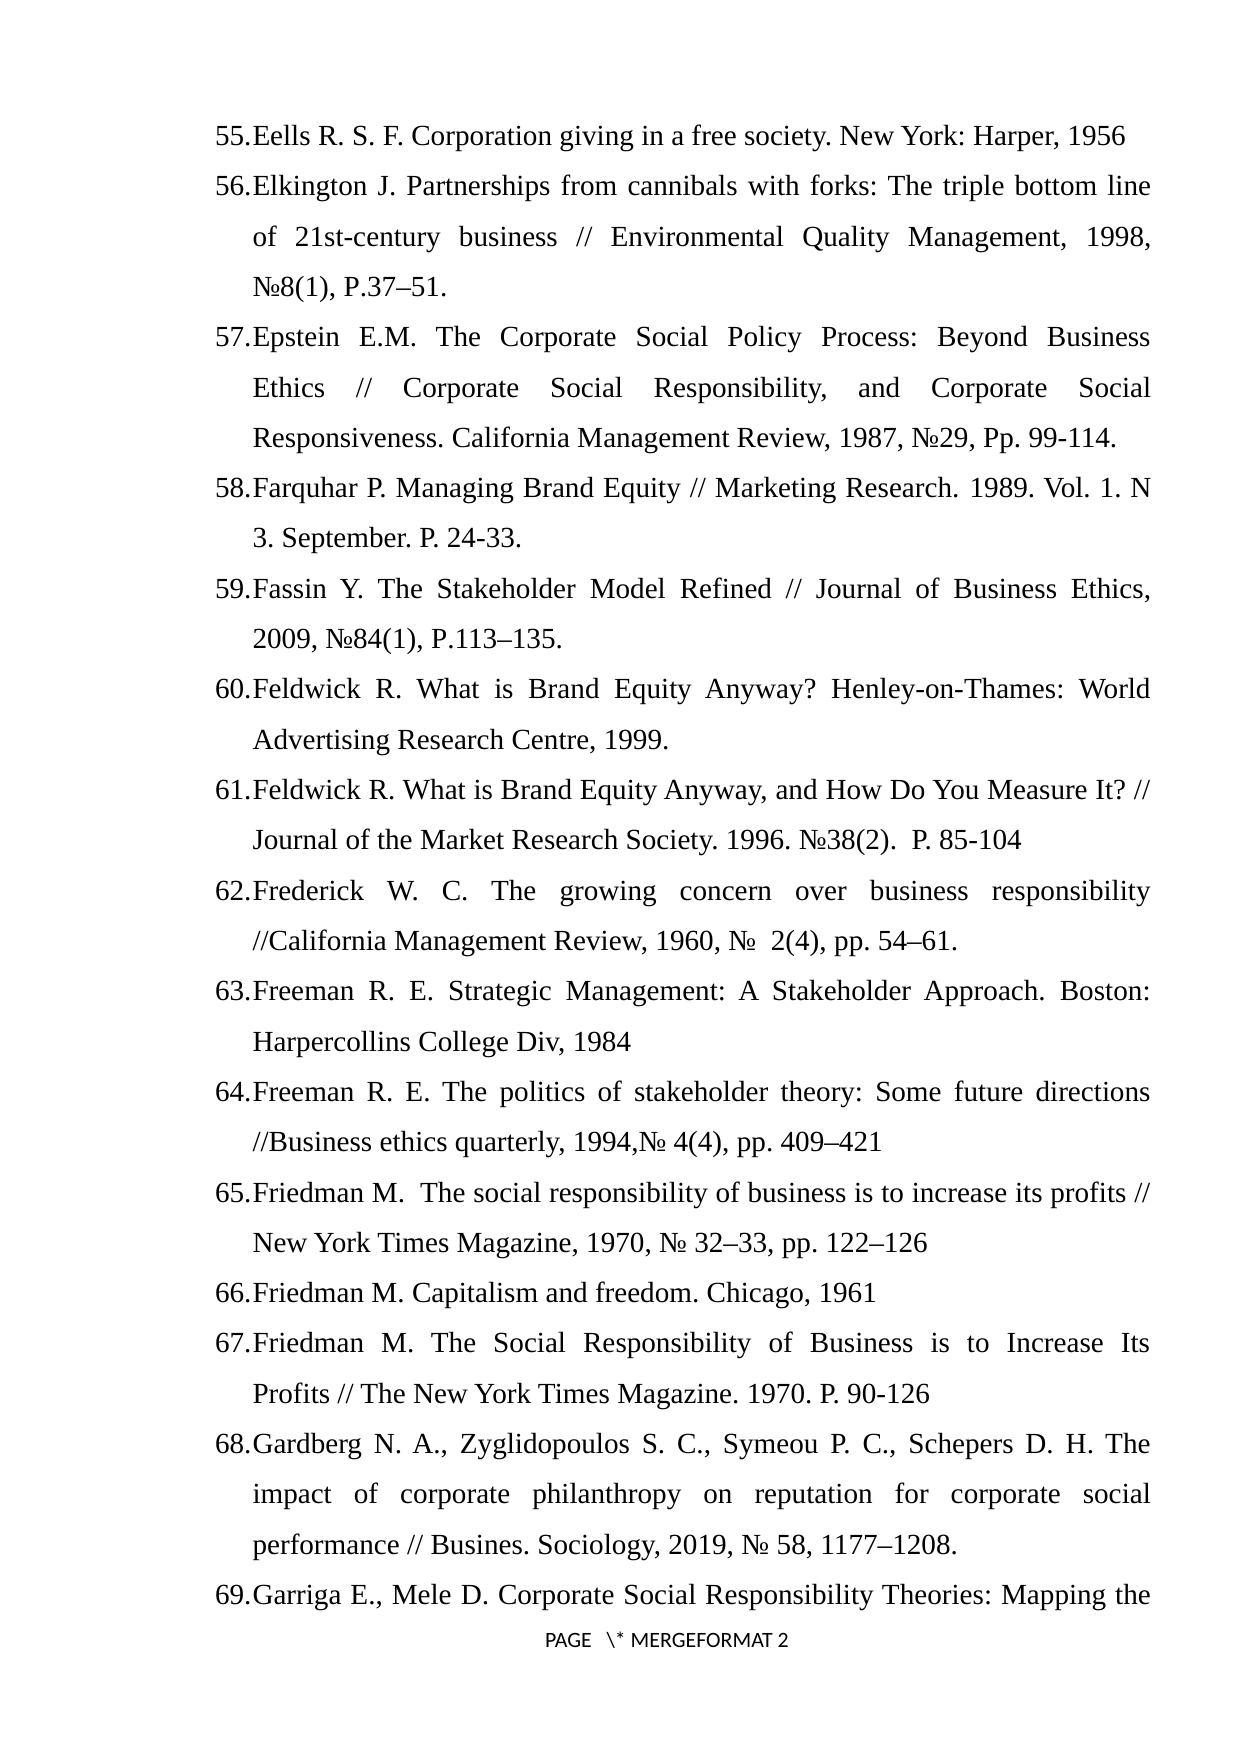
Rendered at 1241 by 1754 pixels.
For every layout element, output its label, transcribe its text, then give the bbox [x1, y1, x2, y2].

list Farquhar P. Managing Brand Equity // Marketing Research. 1989. Vol. 1. N 3. September. P. 24-33. [215, 470, 1152, 554]
list Elkington J. Partnerships from cannibals with forks: The triple bottom line of 21st-century business // Environmental Quality Management, 1998, №8(1), Р.37–51. [215, 168, 1152, 303]
list Feldwick R. What is Brand Equity Anyway, and How Do You Measure It? // Journal of the Market Research Society. 1996. №38(2). P. 85-104 [215, 772, 1152, 856]
list Eells R. S. F. Corporation giving in a free society. New York: Harper, 1956 [215, 118, 1152, 152]
list Frederick W. C. The growing concern over business responsibility //California Management Review, 1960, № 2(4), рр. 54–61. [215, 873, 1152, 957]
list Freeman R. E. The politics of stakeholder theory: Some future directions //Business ethics quarterly, 1994,№ 4(4), рр. 409–421 [215, 1074, 1152, 1158]
list Epstein E.M. The Corporate Social Policy Process: Beyond Business Ethics // Corporate Social Responsibility, and Corporate Social Responsiveness. California Management Review, 1987, №29, Рр. 99-114. [215, 319, 1152, 453]
list Friedman M. Capitalism and freedom. Chicago, 1961 [215, 1275, 1152, 1309]
list Freeman R. E. Strategic Management: A Stakeholder Approach. Boston: Harpercollins College Div, 1984 [215, 973, 1152, 1057]
list Gardberg N. A., Zyglidopoulos S. C., Symeou P. C., Schepers D. H. The impact of corporate philanthropy on reputation for corporate social performance // Busines. Sociology, 2019, № 58, 1177–1208. [215, 1426, 1152, 1560]
list Feldwick R. What is Brand Equity Anyway? Henley-on-Thames: World Advertising Research Centre, 1999. [215, 672, 1152, 755]
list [215, 1577, 1152, 1611]
list Friedman M. The social responsibility of business is to increase its profits // New York Times Magazine, 1970, № 32–33, рр. 122–126 [215, 1175, 1152, 1258]
list Friedman M. The Social Responsibility of Business is to Increase Its Profits // The New York Times Magazine. 1970. P. 90-126 [215, 1326, 1152, 1409]
list Fassin Y. The Stakeholder Model Refined // Journal of Business Ethics, 2009, №84(1), Р.113–135. [215, 571, 1152, 655]
